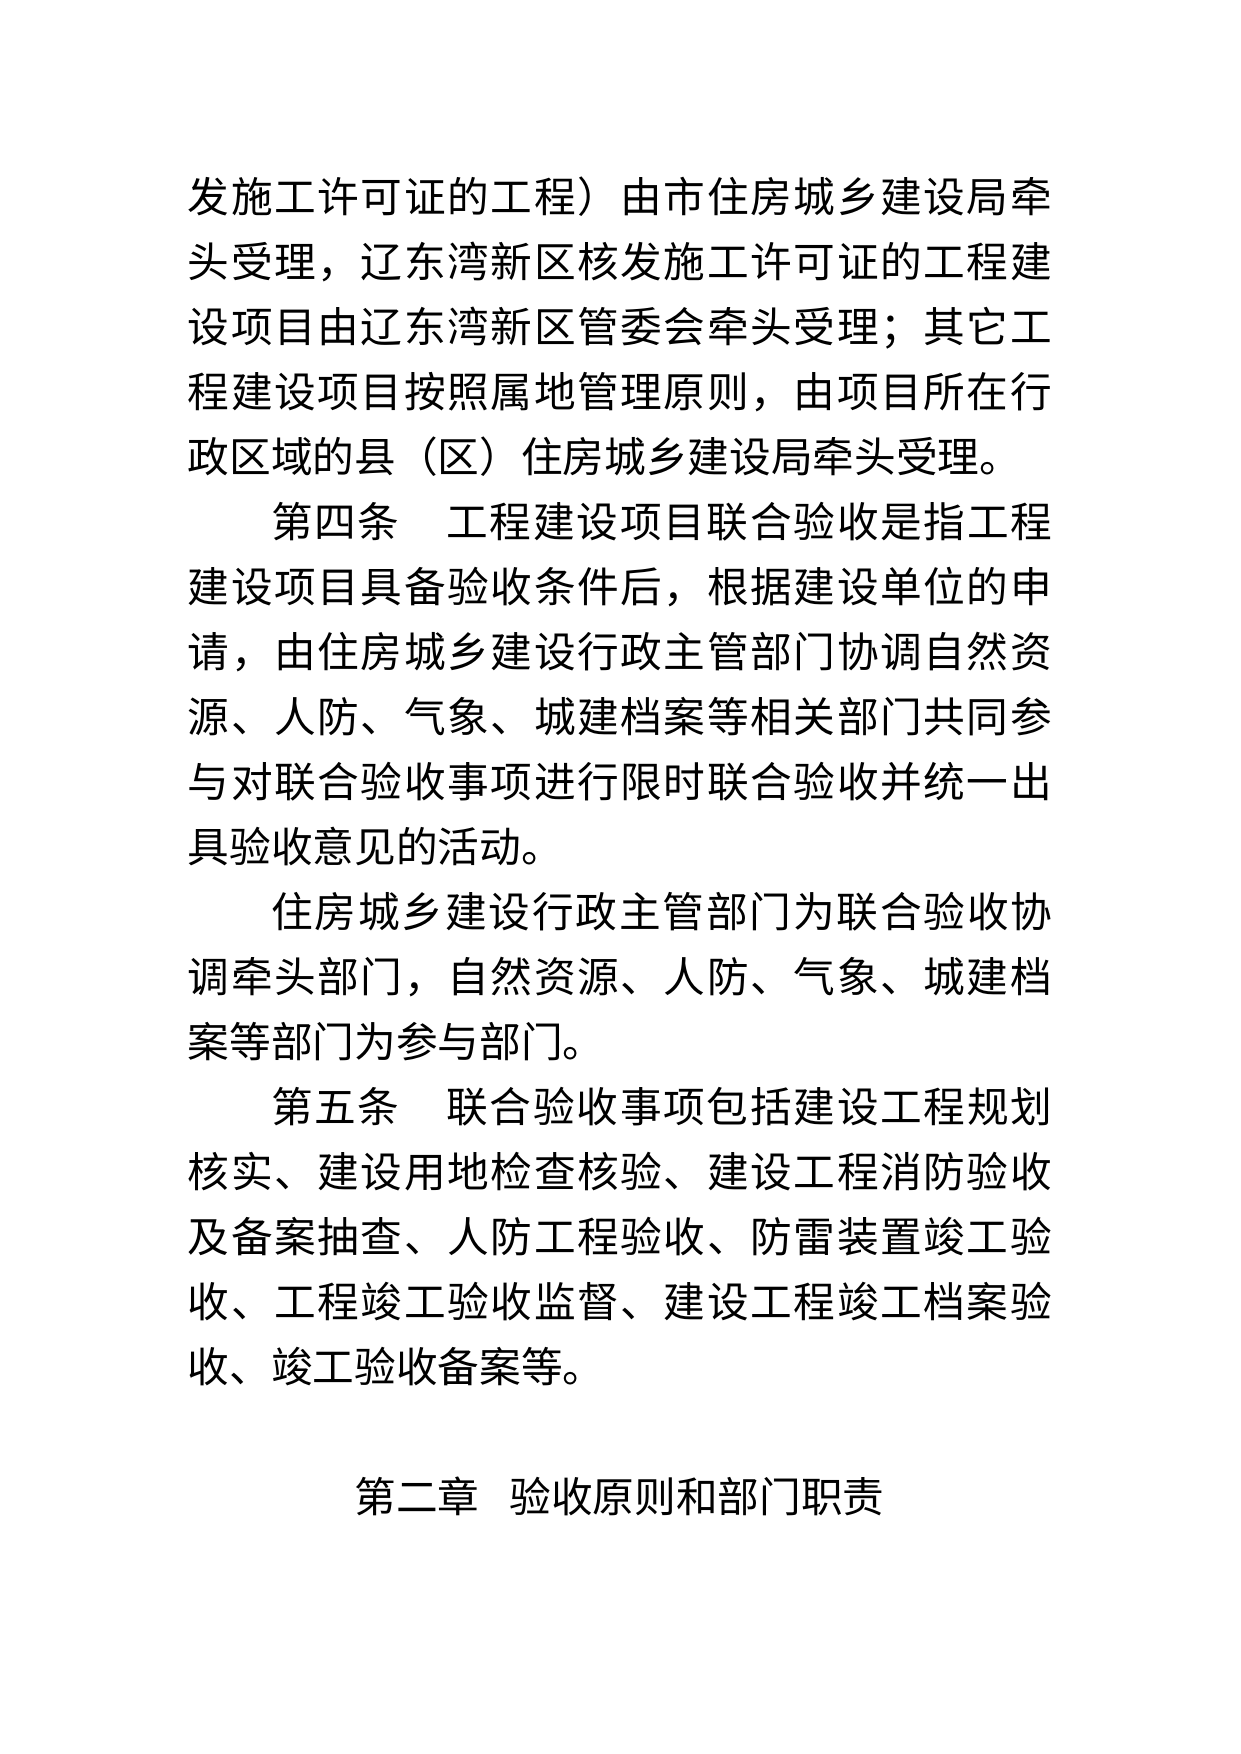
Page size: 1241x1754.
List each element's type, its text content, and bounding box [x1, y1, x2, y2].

text 第二章 验收原则和部门职责 [187, 1462, 1053, 1527]
text 第四条 工程建设项目联合验收是指工程建设项目具备验收条件后，根据建设单位的申请，由住房城乡建设行政主管部门协调自然资源、人防、气象、城建档案等相关部门共同参与对联合验收事项进行限时联合验收并统一出具验收意见的活动。 [187, 487, 1053, 877]
text 住房城乡建设行政主管部门为联合验收协调牵头部门，自然资源、人防、气象、城建档案等部门为参与部门。 [187, 877, 1053, 1072]
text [187, 162, 1053, 487]
text 第五条 联合验收事项包括建设工程规划核实、建设用地检查核验、建设工程消防验收及备案抽查、人防工程验收、防雷装置竣工验收、工程竣工验收监督、建设工程竣工档案验收、竣工验收备案等。 [187, 1072, 1053, 1397]
